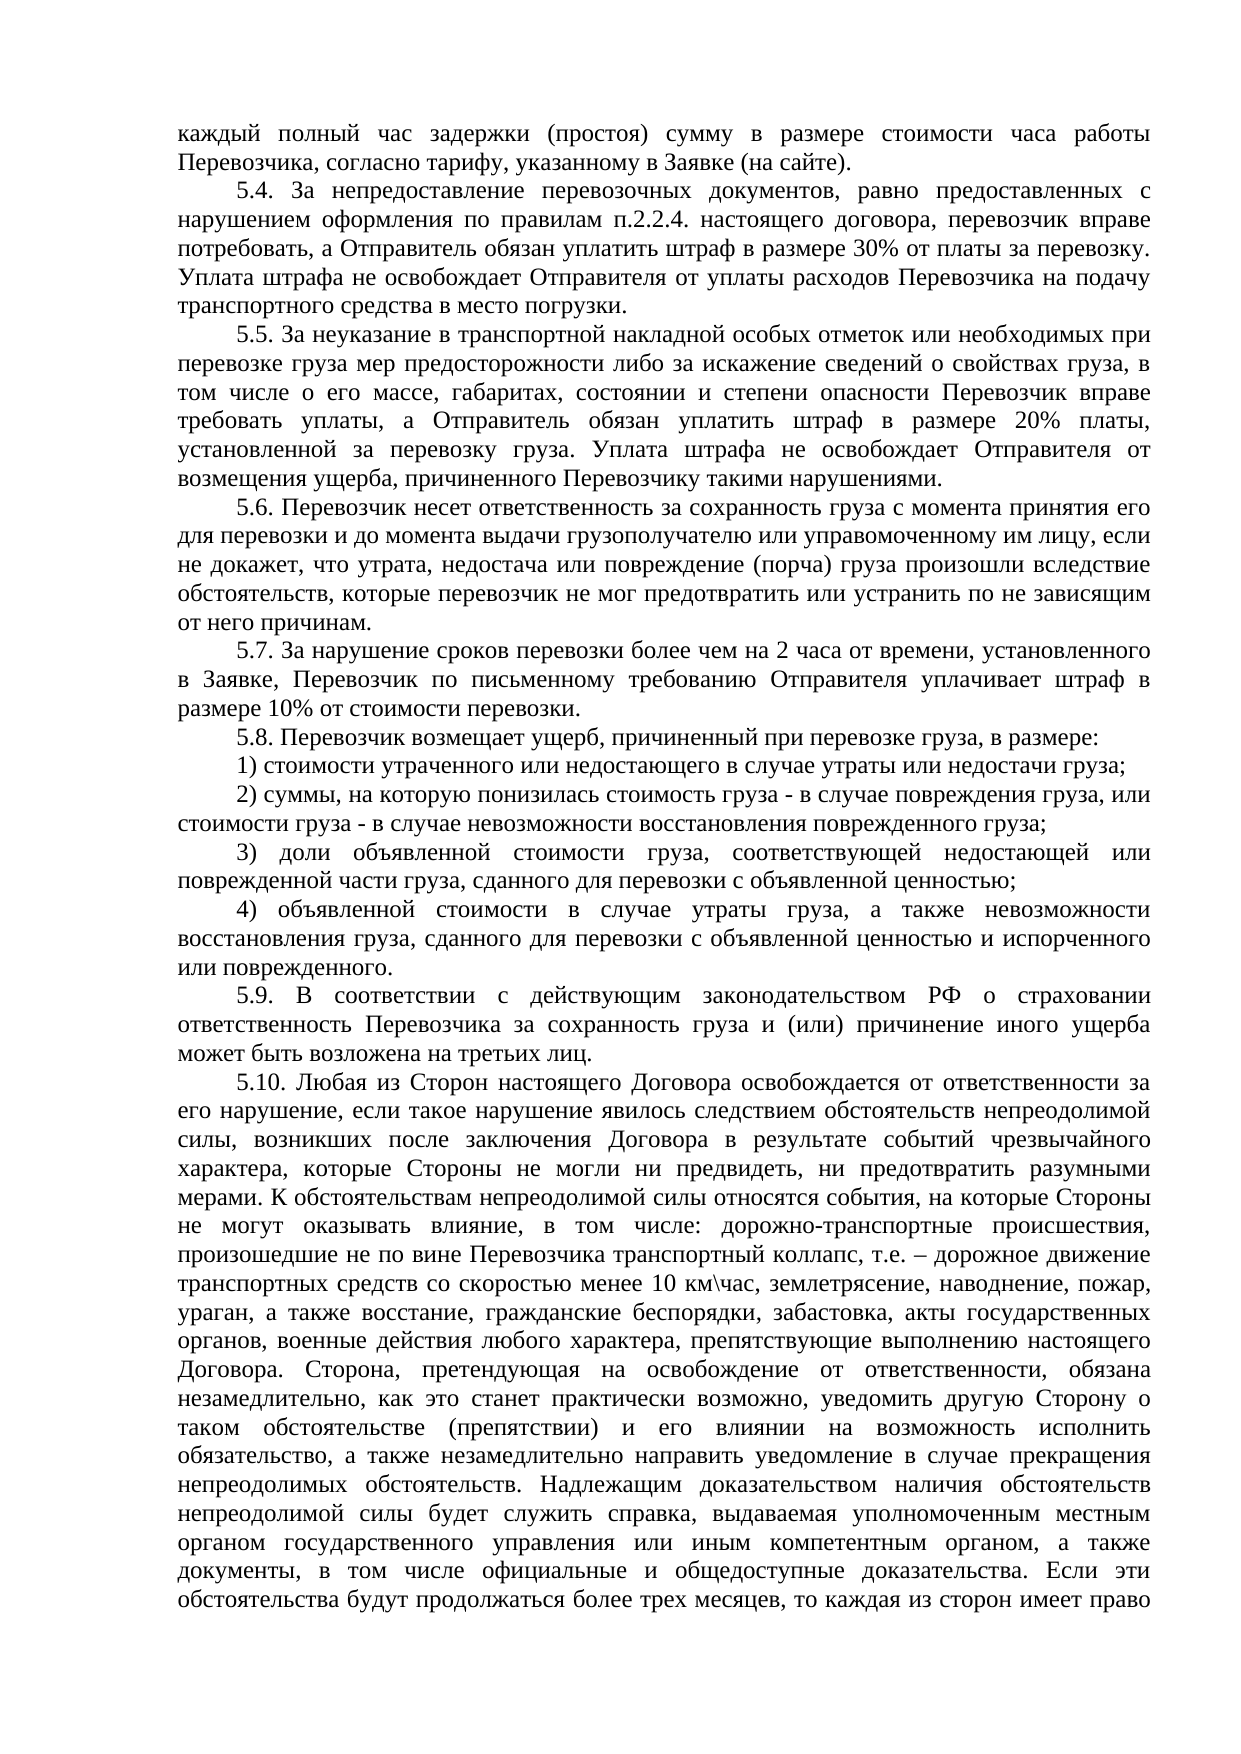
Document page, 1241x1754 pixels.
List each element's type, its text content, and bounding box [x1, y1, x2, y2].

text 5.6. Перевозчик несет ответственность за сохранность груза с момента принятия его для перевозки и до момента выдачи грузополучателю или управомоченному им лицу, если не докажет, что утрата, недостача или повреждение (порча) груза произошли вследствие обстоятельств, которые перевозчик не мог предотвратить или устранить по не зависящим от него причинам. [177, 492, 1152, 636]
text 5.7. За нарушение сроков перевозки более чем на 2 часа от времени, установленного в Заявке, Перевозчик по письменному требованию Отправителя уплачивает штраф в размере 10% от стоимости перевозки. [177, 636, 1152, 722]
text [177, 118, 1152, 176]
text 3) доли объявленной стоимости груза, соответствующей недостающей или поврежденной части груза, сданного для перевозки с объявленной ценностью; [177, 837, 1152, 894]
text 2) суммы, на которую понизилась стоимость груза - в случае повреждения груза, или стоимости груза - в случае невозможности восстановления поврежденного груза; [177, 779, 1152, 837]
text 5.5. За неуказание в транспортной накладной особых отметок или необходимых при перевозке груза мер предосторожности либо за искажение сведений о свойствах груза, в том числе о его массе, габаритах, состоянии и степени опасности Перевозчик вправе требовать уплаты, а Отправитель обязан уплатить штраф в размере 20% платы, установленной за перевозку груза. Уплата штрафа не освобождает Отправителя от возмещения ущерба, причиненного Перевозчику такими нарушениями. [177, 319, 1152, 492]
text 5.4. За непредоставление перевозочных документов, равно предоставленных с нарушением оформления по правилам п.2.2.4. настоящего договора, перевозчик вправе потребовать, а Отправитель обязан уплатить штраф в размере 30% от платы за перевозку. Уплата штрафа не освобождает Отправителя от уплаты расходов Перевозчика на подачу транспортного средства в место погрузки. [177, 176, 1152, 319]
text 5.9. В соответствии с действующим законодательством РФ о страховании ответственность Перевозчика за сохранность груза и (или) причинение иного ущерба может быть возложена на третьих лиц. [177, 981, 1152, 1067]
text 4) объявленной стоимости в случае утраты груза, а также невозможности восстановления груза, сданного для перевозки с объявленной ценностью и испорченного или поврежденного. [177, 894, 1152, 981]
text 5.8. Перевозчик возмещает ущерб, причиненный при перевозке груза, в размере: [177, 722, 1152, 751]
text 1) стоимости утраченного или недостающего в случае утраты или недостачи груза; [177, 751, 1152, 779]
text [177, 1067, 1152, 1613]
